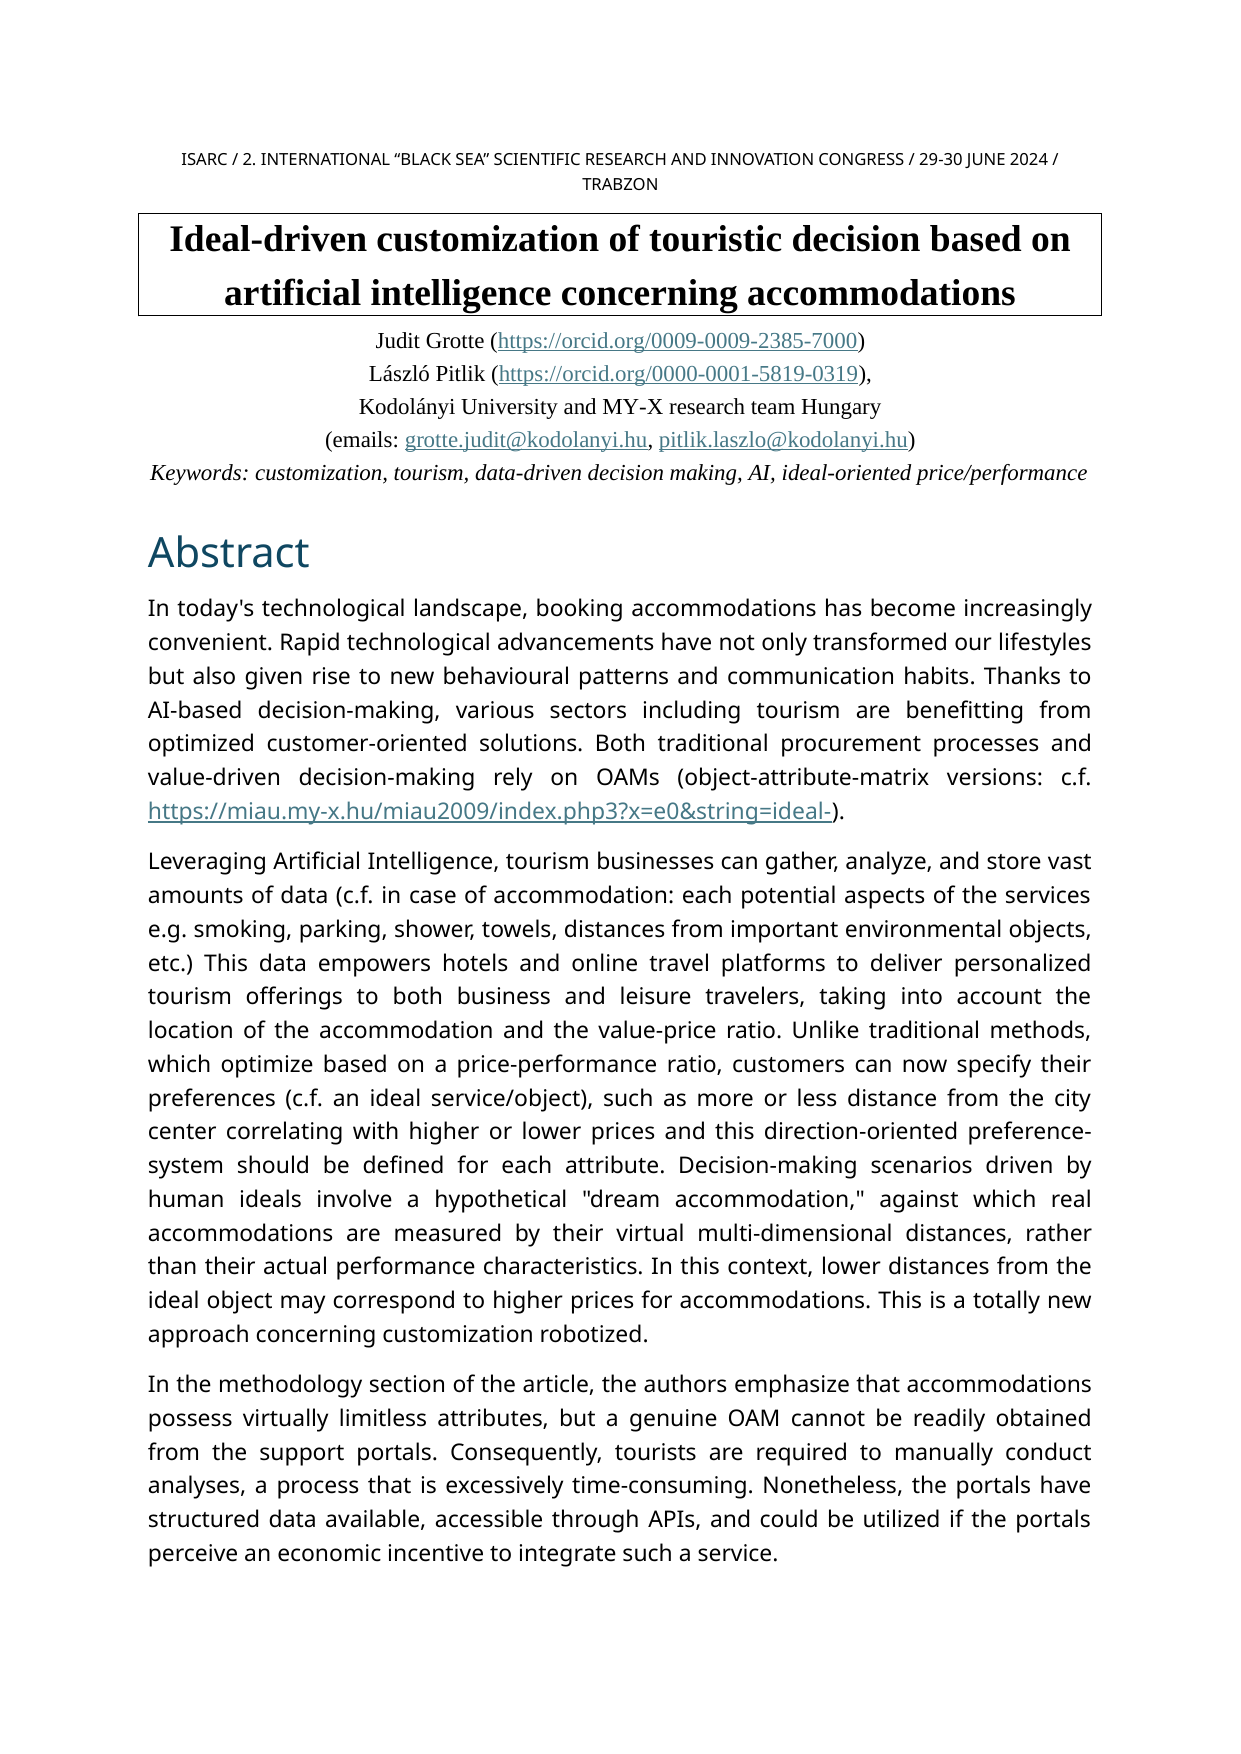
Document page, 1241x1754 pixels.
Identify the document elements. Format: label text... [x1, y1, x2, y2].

text Leveraging Artificial Intelligence, tourism businesses can gather, analyze, and store vast amounts of data (c.f. in case of accommodation: each potential aspects of the services e.g. smoking, parking, shower, towels, distances from important environmental objects, etc.) This data empowers hotels and online travel platforms to deliver personalized tourism offerings to both business and leisure travelers, taking into account the location of the accommodation and the value-price ratio. Unlike traditional methods, which optimize based on a price-performance ratio, customers can now specify their preferences (c.f. an ideal service/object), such as more or less distance from the city center correlating with higher or lower prices and this direction-oriented preference-system should be defined for each attribute. Decision-making scenarios driven by human ideals involve a hypothetical "dream accommodation," against which real accommodations are measured by their virtual multi-dimensional distances, rather than their actual performance characteristics. In this context, lower distances from the ideal object may correspond to higher prices for accommodations. This is a totally new approach concerning customization robotized. [148, 845, 1093, 1349]
text Ideal-driven customization of touristic decision based on artificial intelligence concerning accommodations [139, 214, 1101, 315]
text In today's technological landscape, booking accommodations has become increasingly convenient. Rapid technological advancements have not only transformed our lifestyles but also given rise to new behavioural patterns and communication habits. Thanks to AI-based decision-making, various sectors including tourism are benefitting from optimized customer-oriented solutions. Both traditional procurement processes and value-driven decision-making rely on OAMs (object-attribute-matrix versions: c.f. https://miau.my-x.hu/miau2009/index.php3?x=e0&string=ideal-). [148, 592, 1093, 826]
text In the methodology section of the article, the authors emphasize that accommodations possess virtually limitless attributes, but a genuine OAM cannot be readily obtained from the support portals. Consequently, tourists are required to manually conduct analyses, a process that is excessively time-consuming. Nonetheless, the portals have structured data available, accessible through APIs, and could be utilized if the portals perceive an economic incentive to integrate such a service. [148, 1368, 1093, 1568]
text László Pitlik (https://orcid.org/0000-0001-5819-0319), [148, 360, 1093, 386]
text ISARC / 2. INTERNATIONAL “BLACK SEA” SCIENTIFIC RESEARCH AND INNOVATION CONGRESS / 29-30 JUNE 2024 / TRABZON [148, 148, 1093, 195]
subtitle Abstract [148, 523, 1093, 579]
text Kodolányi University and MY-X research team Hungary [148, 393, 1093, 419]
text Keywords: customization, tourism, data-driven decision making, AI, ideal-oriented price/performance [148, 459, 1093, 485]
text (emails: grotte.judit@kodolanyi.hu, pitlik.laszlo@kodolanyi.hu) [148, 426, 1093, 452]
text Judit Grotte (https://orcid.org/0009-0009-2385-7000) [148, 327, 1093, 353]
